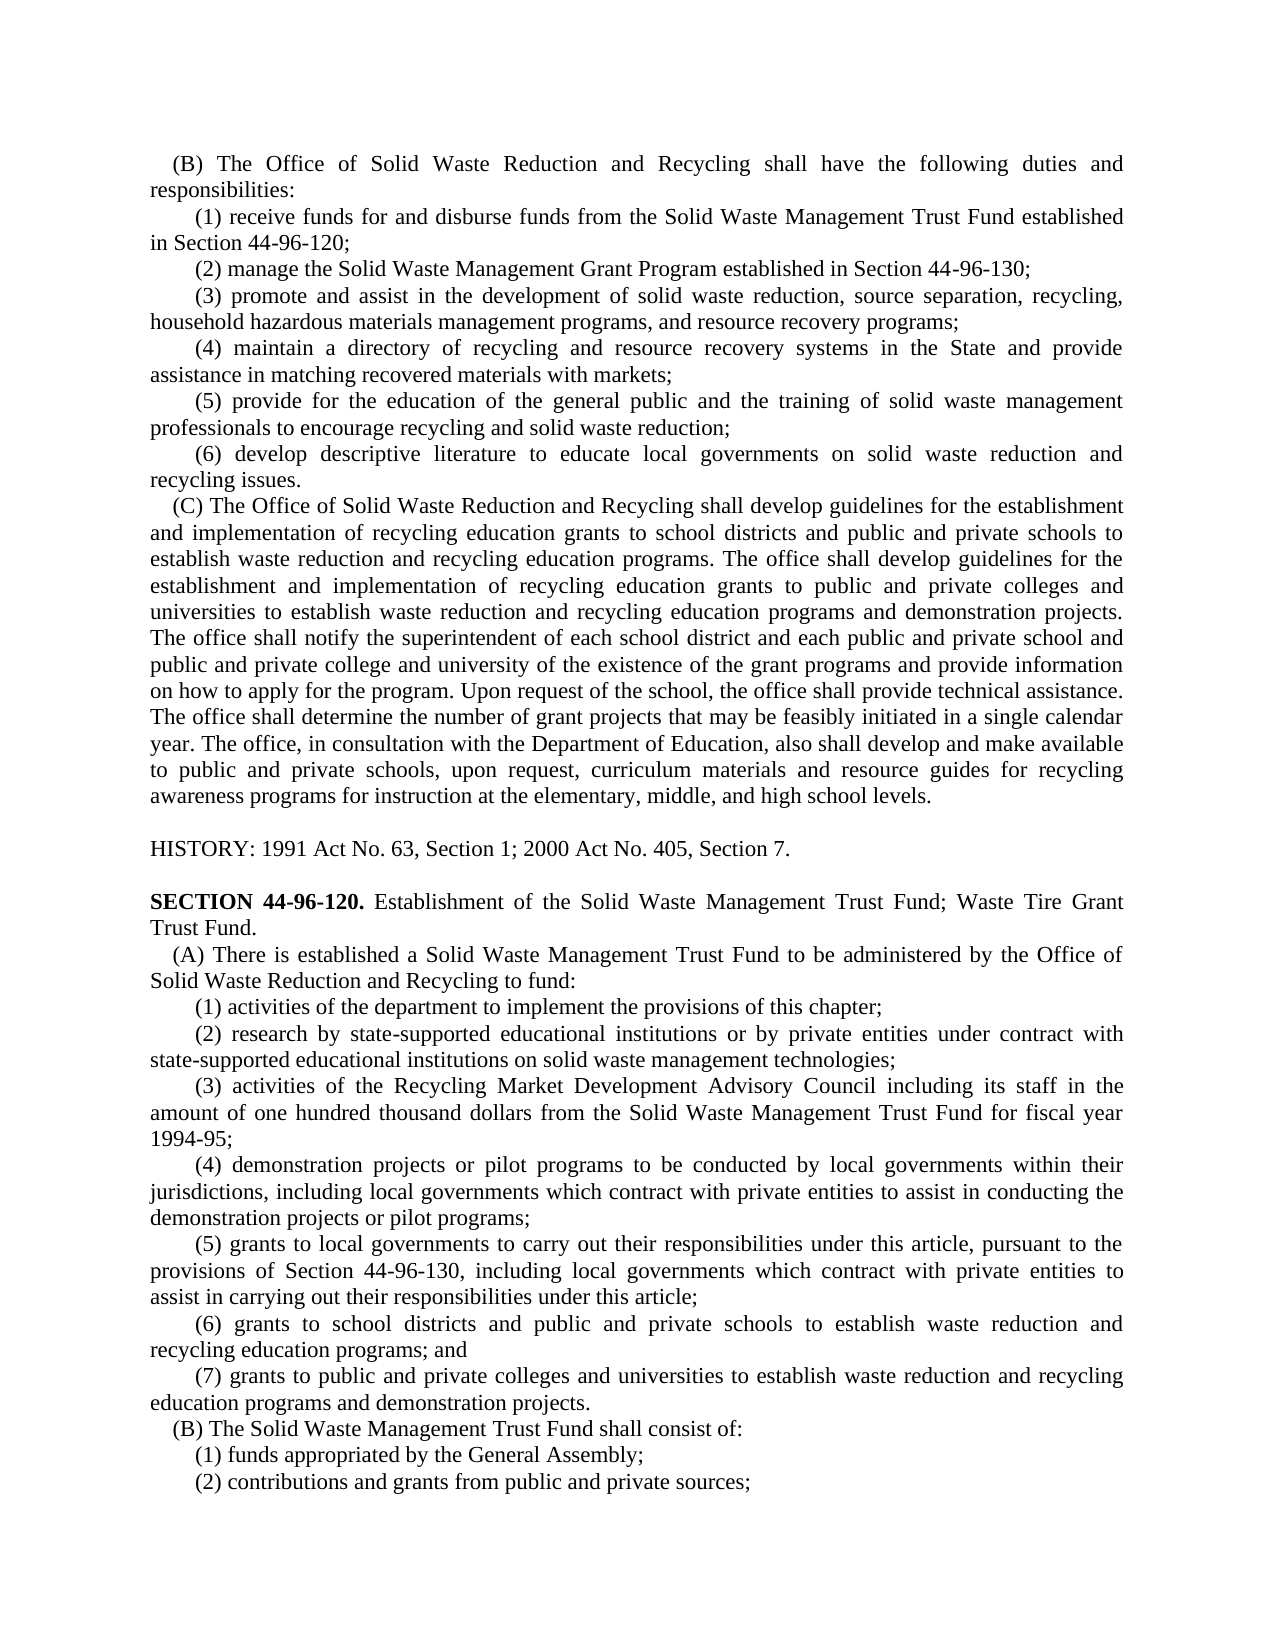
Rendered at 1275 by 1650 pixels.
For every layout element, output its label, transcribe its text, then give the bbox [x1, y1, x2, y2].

text SECTION 44-96-120. Establishment of the Solid Waste Management Trust Fund; Waste Tire Grant Trust Fund. [150, 888, 1125, 941]
text (5) provide for the education of the general public and the training of solid waste management professionals to encourage recycling and solid waste reduction; [150, 387, 1125, 440]
text (A) There is established a Solid Waste Management Trust Fund to be administered by the Office of Solid Waste Reduction and Recycling to fund: [150, 941, 1125, 993]
text (2) contributions and grants from public and private sources; [150, 1468, 1125, 1494]
text (C) The Office of Solid Waste Reduction and Recycling shall develop guidelines for the establishment and implementation of recycling education grants to school districts and public and private schools to establish waste reduction and recycling education programs. The office shall develop guidelines for the establishment and implementation of recycling education grants to public and private colleges and universities to establish waste reduction and recycling education programs and demonstration projects. The office shall notify the superintendent of each school district and each public and private school and public and private college and university of the existence of the grant programs and provide information on how to apply for the program. Upon request of the school, the office shall provide technical assistance. The office shall determine the number of grant projects that may be feasibly initiated in a single calendar year. The office, in consultation with the Department of Education, also shall develop and make available to public and private schools, upon request, curriculum materials and resource guides for recycling awareness programs for instruction at the elementary, middle, and high school levels. [150, 493, 1125, 809]
text (2) research by state-supported educational institutions or by private entities under contract with state-supported educational institutions on solid waste management technologies; [150, 1020, 1125, 1072]
text (2) manage the Solid Waste Management Grant Program established in Section 44-96-130; [150, 255, 1125, 282]
text (1) receive funds for and disburse funds from the Solid Waste Management Trust Fund established in Section 44-96-120; [150, 203, 1125, 255]
text (3) activities of the Recycling Market Development Advisory Council including its staff in the amount of one hundred thousand dollars from the Solid Waste Management Trust Fund for fiscal year 1994-95; [150, 1072, 1125, 1151]
text (6) grants to school districts and public and private schools to establish waste reduction and recycling education programs; and [150, 1309, 1125, 1362]
text (5) grants to local governments to carry out their responsibilities under this article, pursuant to the provisions of Section 44-96-130, including local governments which contract with private entities to assist in carrying out their responsibilities under this article; [150, 1231, 1125, 1309]
text (6) develop descriptive literature to educate local governments on solid waste reduction and recycling issues. [150, 440, 1125, 493]
text (B) The Solid Waste Management Trust Fund shall consist of: [150, 1415, 1125, 1441]
text (3) promote and assist in the development of solid waste reduction, source separation, recycling, household hazardous materials management programs, and resource recovery programs; [150, 282, 1125, 334]
text (1) funds appropriated by the General Assembly; [150, 1441, 1125, 1468]
text (4) maintain a directory of recycling and resource recovery systems in the State and provide assistance in matching recovered materials with markets; [150, 334, 1125, 387]
text (1) activities of the department to implement the provisions of this chapter; [150, 993, 1125, 1020]
text (4) demonstration projects or pilot programs to be conducted by local governments within their jurisdictions, including local governments which contract with private entities to assist in conducting the demonstration projects or pilot programs; [150, 1151, 1125, 1231]
text (B) The Office of Solid Waste Reduction and Recycling shall have the following duties and responsibilities: [150, 150, 1125, 203]
text HISTORY: 1991 Act No. 63, Section 1; 2000 Act No. 405, Section 7. [150, 835, 1125, 862]
text (7) grants to public and private colleges and universities to establish waste reduction and recycling education programs and demonstration projects. [150, 1362, 1125, 1415]
